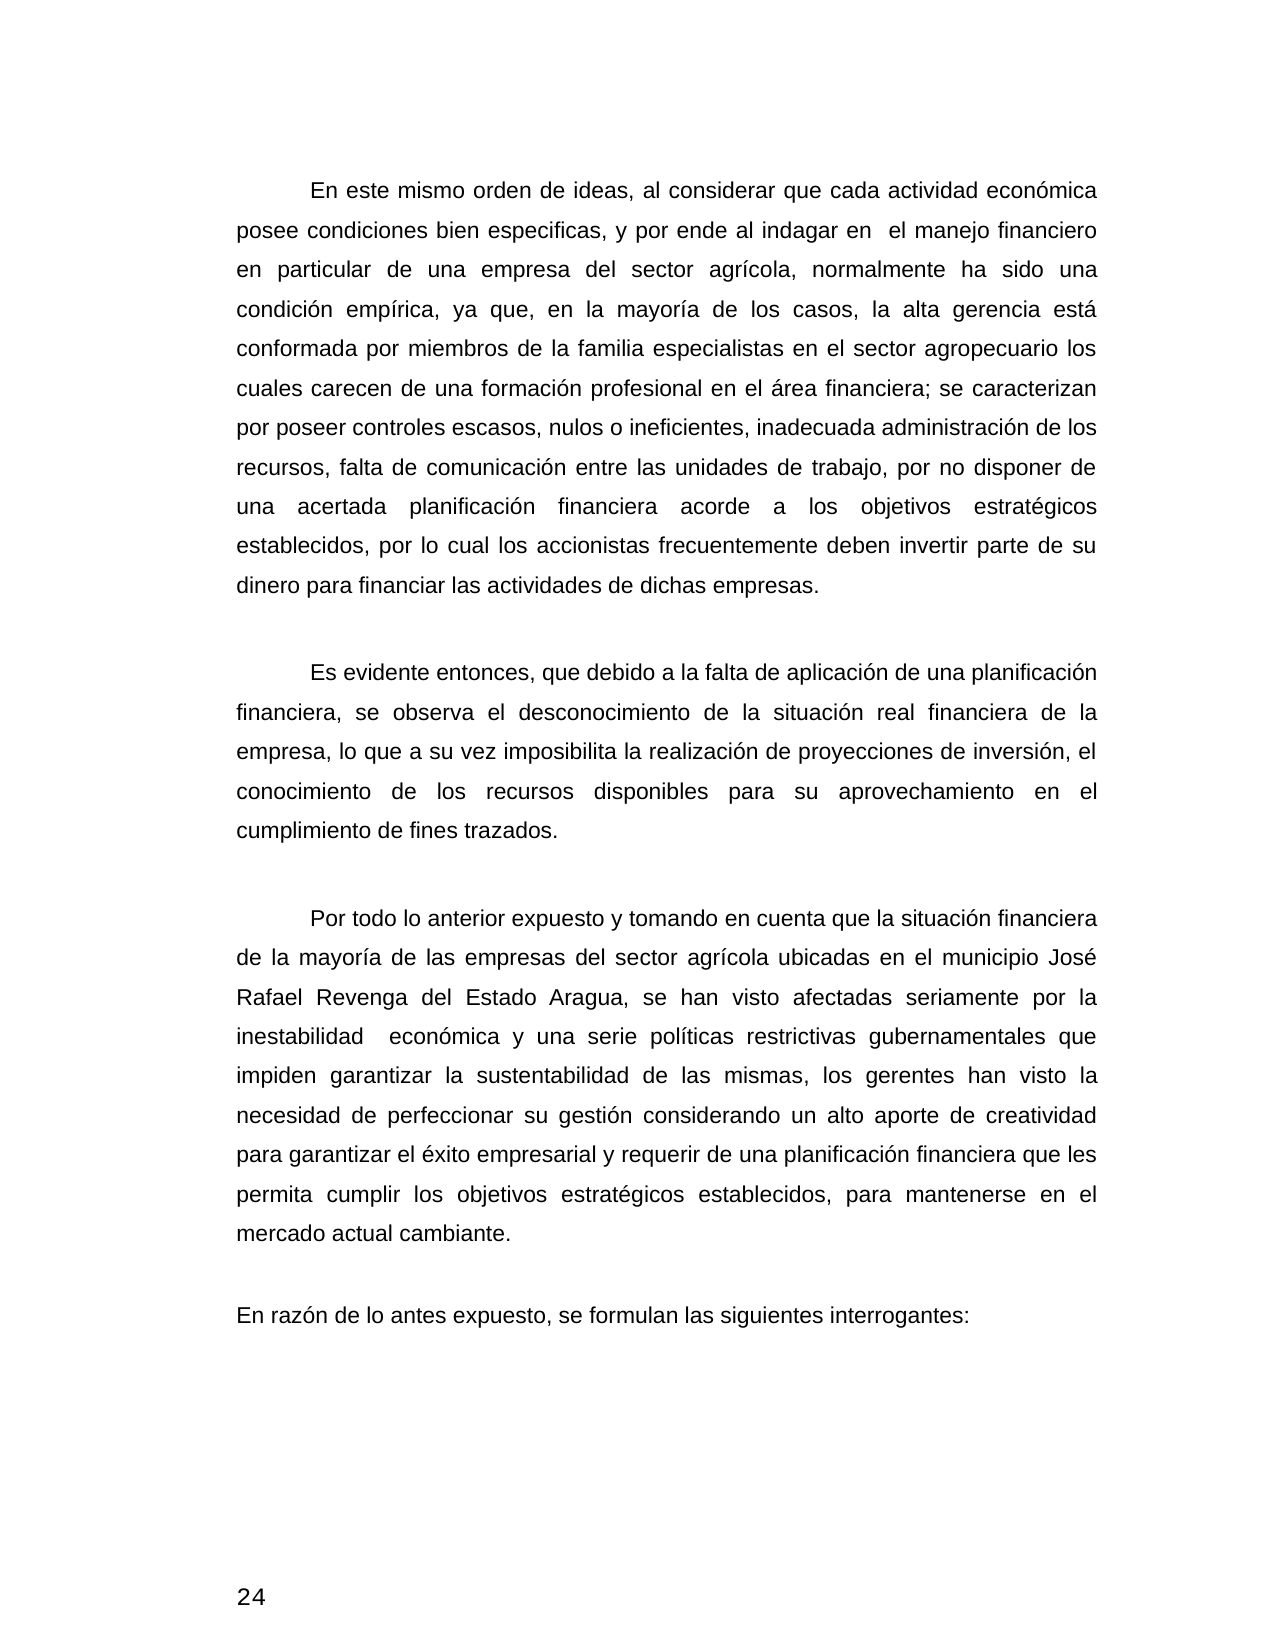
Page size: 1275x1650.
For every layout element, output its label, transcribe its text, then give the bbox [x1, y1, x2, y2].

text En este mismo orden de ideas, al considerar que cada actividad económica posee condiciones bien especificas, y por ende al indagar en el manejo financiero en particular de una empresa del sector agrícola, normalmente ha sido una condición empírica, ya que, en la mayoría de los casos, la alta gerencia está conformada por miembros de la familia especialistas en el sector agropecuario los cuales carecen de una formación profesional en el área financiera; se caracterizan por poseer controles escasos, nulos o ineficientes, inadecuada administración de los recursos, falta de comunicación entre las unidades de trabajo, por no disponer de una acertada planificación financiera acorde a los objetivos estratégicos establecidos, por lo cual los accionistas frecuentemente deben invertir parte de su dinero para financiar las actividades de dichas empresas. [236, 177, 1098, 598]
text Por todo lo anterior expuesto y tomando en cuenta que la situación financiera de la mayoría de las empresas del sector agrícola ubicadas en el municipio José Rafael Revenga del Estado Aragua, se han visto afectadas seriamente por la inestabilidad económica y una serie políticas restrictivas gubernamentales que impiden garantizar la sustentabilidad de las mismas, los gerentes han visto la necesidad de perfeccionar su gestión considerando un alto aporte de creatividad para garantizar el éxito empresarial y requerir de una planificación financiera que les permita cumplir los objetivos estratégicos establecidos, para mantenerse en el mercado actual cambiante. [236, 904, 1098, 1247]
text En razón de lo antes expuesto, se formulan las siguientes interrogantes: [236, 1302, 1098, 1328]
text Es evidente entonces, que debido a la falta de aplicación de una planificación financiera, se observa el desconocimiento de la situación real financiera de la empresa, lo que a su vez imposibilita la realización de proyecciones de inversión, el conocimiento de los recursos disponibles para su aprovechamiento en el cumplimiento de fines trazados. [236, 659, 1098, 843]
